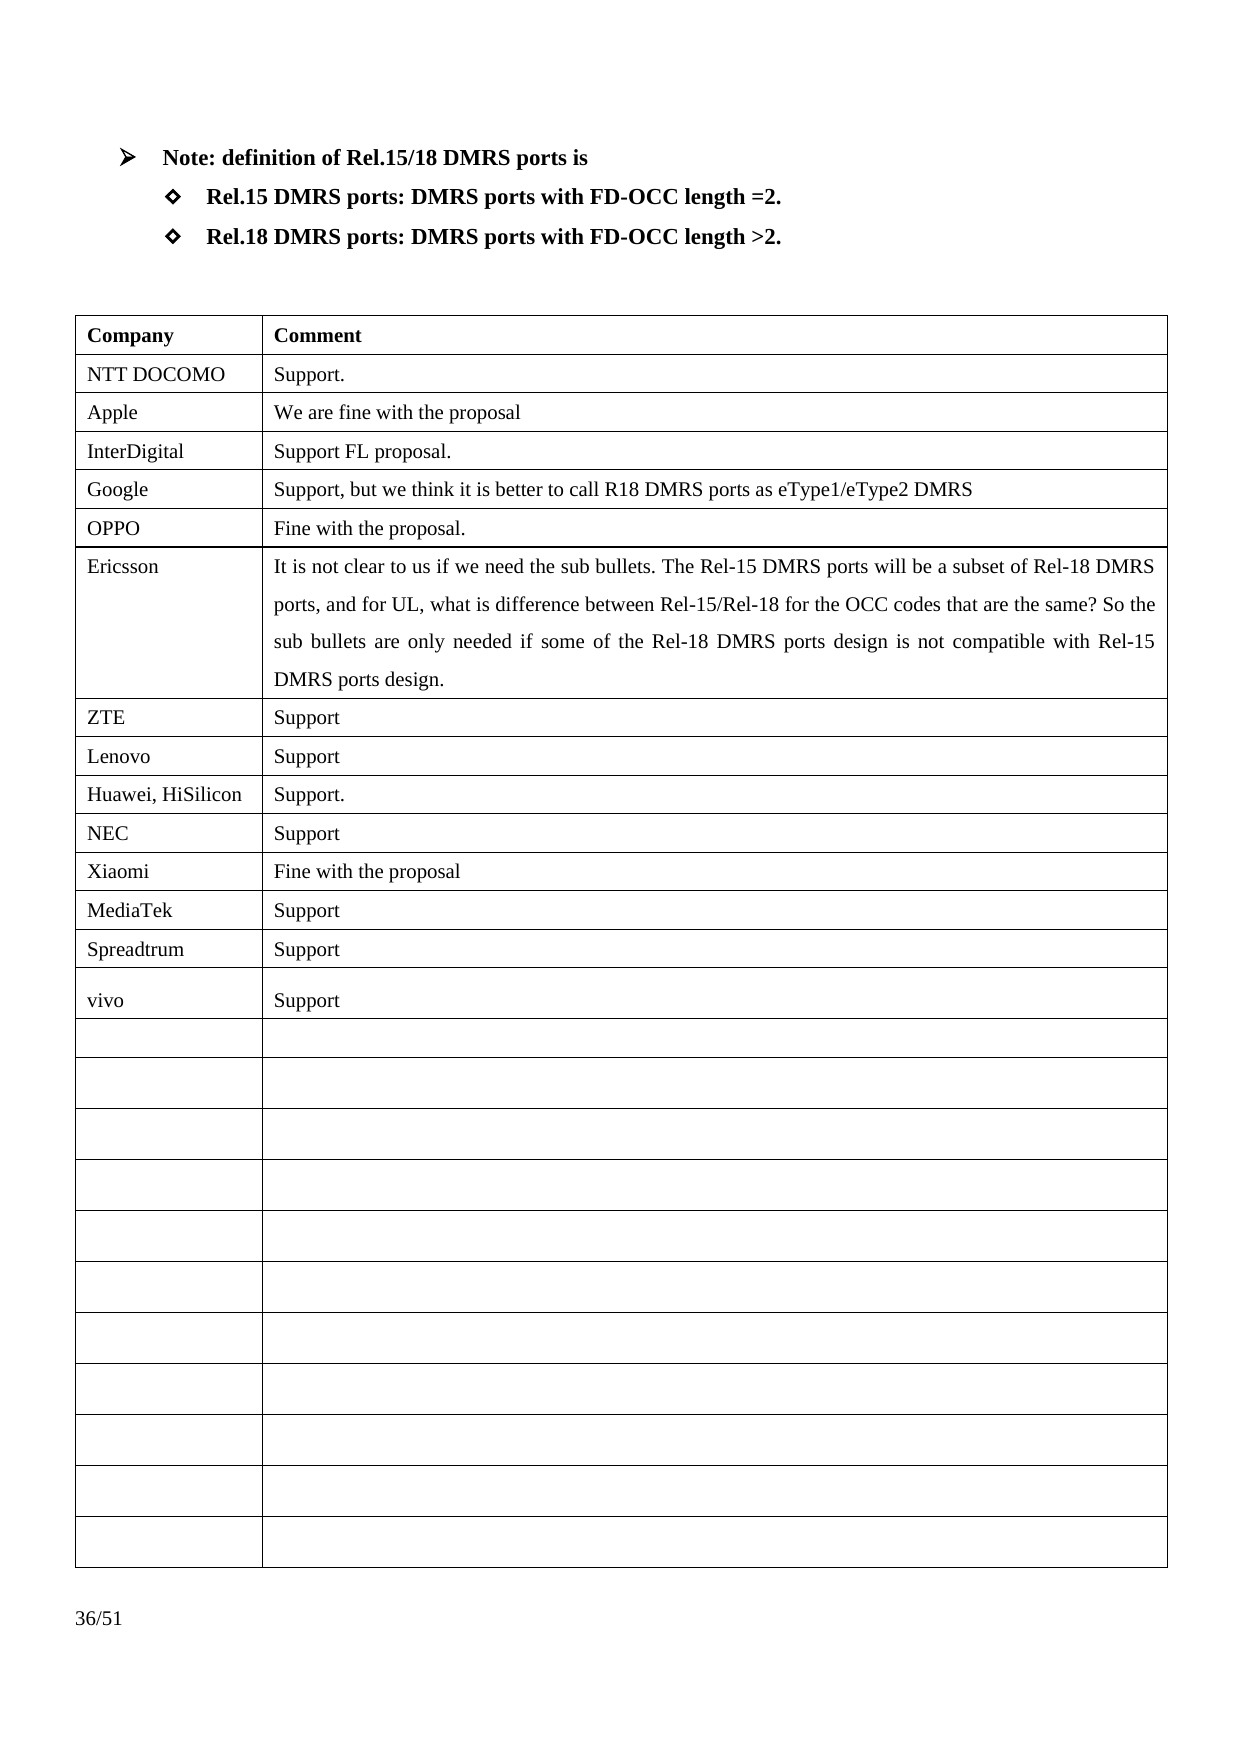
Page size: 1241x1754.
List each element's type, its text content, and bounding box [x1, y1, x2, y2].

table_cell Support [263, 891, 1167, 929]
table_cell Google [76, 470, 262, 508]
table_cell Fine with the proposal. [263, 509, 1167, 546]
table_cell MediaTek [76, 891, 262, 929]
table_cell [263, 1109, 1167, 1159]
table_cell Support [263, 814, 1167, 852]
table_cell [76, 1313, 262, 1363]
table_cell Support, but we think it is better to call R18 DMRS ports as eType1/eType2 DMRS [263, 470, 1167, 508]
table_cell NEC [76, 814, 262, 852]
table_cell vivo [76, 968, 262, 1018]
table_cell [263, 1262, 1167, 1312]
table_header Comment [263, 316, 1167, 354]
table_cell ZTE [76, 699, 262, 736]
table_cell Support [263, 699, 1167, 736]
table_cell Support FL proposal. [263, 432, 1167, 469]
table_cell [76, 1058, 262, 1108]
table_cell Apple [76, 393, 262, 431]
table_cell [76, 1517, 262, 1567]
table_cell We are fine with the proposal [263, 393, 1167, 431]
table_header Company [76, 316, 262, 354]
table_cell [263, 1058, 1167, 1108]
table_cell [76, 1415, 262, 1465]
table_cell Fine with the proposal [263, 853, 1167, 890]
table_cell Ericsson [76, 548, 262, 697]
table_cell [76, 1211, 262, 1261]
table_cell Lenovo [76, 737, 262, 774]
table_cell It is not clear to us if we need the sub bullets. The Rel-15 DMRS ports will be a subset of Rel-18 DMRS ports, and for UL, what is difference between Rel-15/Rel-18 for the OCC codes that are the same? So the sub bullets are only needed if some of the Rel-18 DMRS ports design is not compatible with Rel-15 DMRS ports design. [263, 548, 1167, 697]
table_cell OPPO [76, 509, 262, 546]
table_cell [263, 1313, 1167, 1363]
table_cell Support [263, 968, 1167, 1018]
table_cell [76, 1160, 262, 1210]
table_cell [263, 1415, 1167, 1465]
table_cell [263, 1364, 1167, 1414]
list Rel.18 DMRS ports: DMRS ports with FD-OCC length >2. [162, 217, 1165, 255]
list Note: definition of Rel.15/18 DMRS ports is [119, 138, 1165, 176]
table_cell Support. [263, 776, 1167, 813]
table_cell [76, 1109, 262, 1159]
list Rel.15 DMRS ports: DMRS ports with FD-OCC length =2. [162, 178, 1165, 215]
table_cell [263, 1466, 1167, 1516]
table_cell Huawei, HiSilicon [76, 776, 262, 813]
table_cell Support [263, 737, 1167, 774]
table_cell [76, 1019, 262, 1057]
table_cell InterDigital [76, 432, 262, 469]
table_cell Support. [263, 355, 1167, 392]
table_cell [263, 1160, 1167, 1210]
table_cell [76, 1466, 262, 1516]
table_cell [76, 1262, 262, 1312]
table_cell [263, 1517, 1167, 1567]
table_cell [263, 1019, 1167, 1057]
table_cell Spreadtrum [76, 930, 262, 967]
table_cell [76, 1364, 262, 1414]
table_cell [263, 1211, 1167, 1261]
table_cell Support [263, 930, 1167, 967]
table_cell Xiaomi [76, 853, 262, 890]
table_cell NTT DOCOMO [76, 355, 262, 392]
